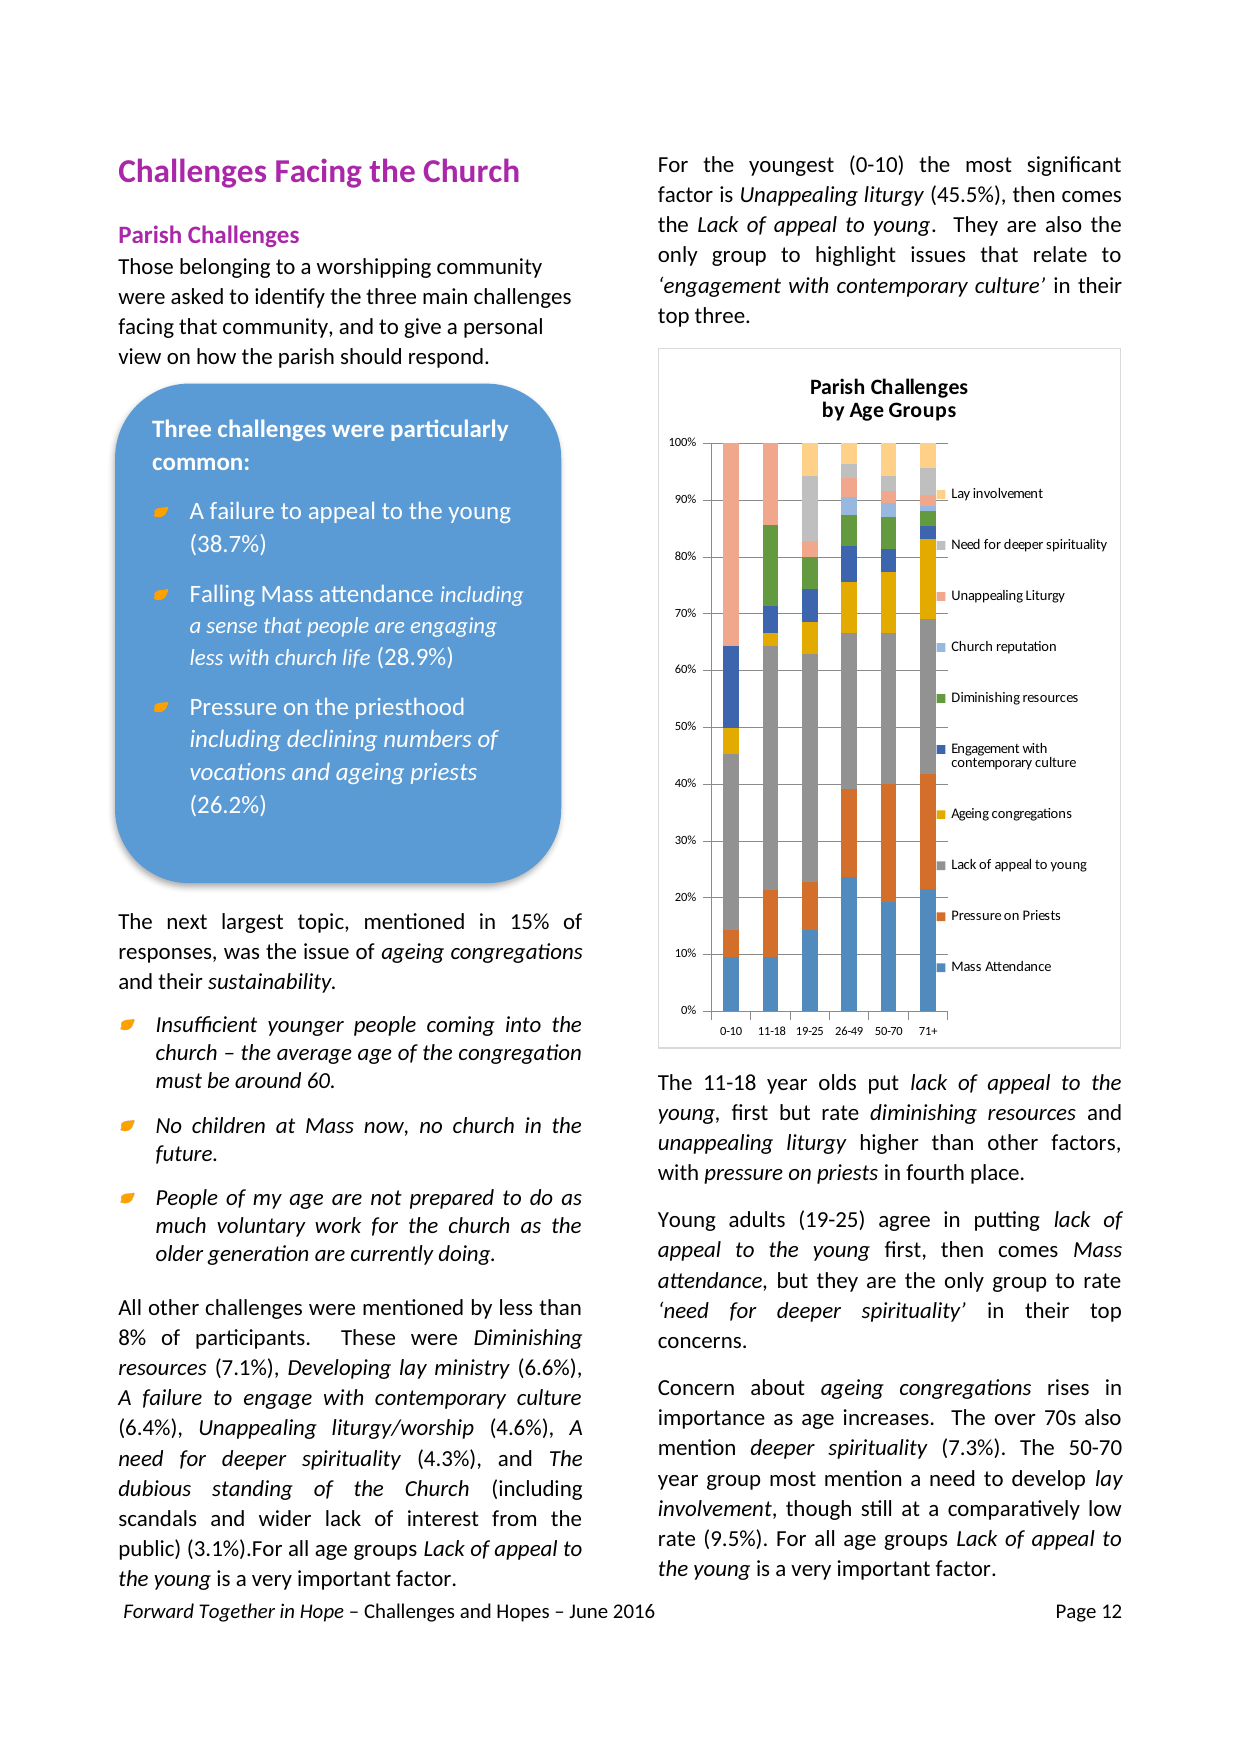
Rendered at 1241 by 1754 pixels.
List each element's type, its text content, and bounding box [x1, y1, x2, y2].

text Concern about ageing congregations rises in importance as age increases. The over 70s also mention deeper spirituality (7.3%). The 50-70 year group most mention a need to develop lay involvement, though still at a comparatively low rate (9.5%). For all age groups Lack of appeal to the young is a very important factor. [658, 1373, 1122, 1582]
text Young adults (19-25) agree in putting lack of appeal to the young first, then comes Mass attendance, but they are the only group to rate ‘need for deeper spirituality’ in their top concerns. [658, 1205, 1122, 1354]
text Those belonging to a worshipping community were asked to identify the three main challenges facing that community, and to give a personal view on how the parish should respond. [118, 252, 583, 371]
list People of my age are not prepared to do as much voluntary work for the church as the older generation are currently doing. [118, 1183, 583, 1268]
list Insufficient younger people coming into the church – the average age of the congregation must be around 60. [118, 1010, 583, 1094]
picture [119, 1116, 135, 1134]
text Parish Challenges [118, 219, 583, 249]
text For the youngest (0-10) the most significant factor is Unappealing liturgy (45.5%), then comes the Lack of appeal to young. They are also the only group to highlight issues that relate to ‘engagement with contemporary culture’ in their top three. [658, 150, 1122, 329]
list No children at Mass now, no church in the future. [118, 1111, 583, 1167]
text All other challenges were mentioned by less than 8% of participants. These were Diminishing resources (7.1%), Developing lay ministry (6.6%), A failure to engage with contemporary culture (6.4%), Unappealing liturgy/worship (4.6%), A need for deeper spirituality (4.3%), and The dubious standing of the Church (including scandals and wider lack of interest from the public) (3.1%).For all age groups Lack of appeal to the young is a very important factor. [118, 1293, 583, 1592]
list The next largest topic, mentioned in 15% of responses, was the issue of ageing congregations and their sustainability. [118, 373, 583, 995]
picture [119, 1189, 135, 1206]
text The 11-18 year olds put lack of appeal to the young, first but rate diminishing resources and unappealing liturgy higher than other factors, with pressure on priests in fourth place. [658, 1068, 1122, 1187]
picture [119, 1015, 135, 1033]
text Challenges Facing the Church [118, 150, 583, 191]
